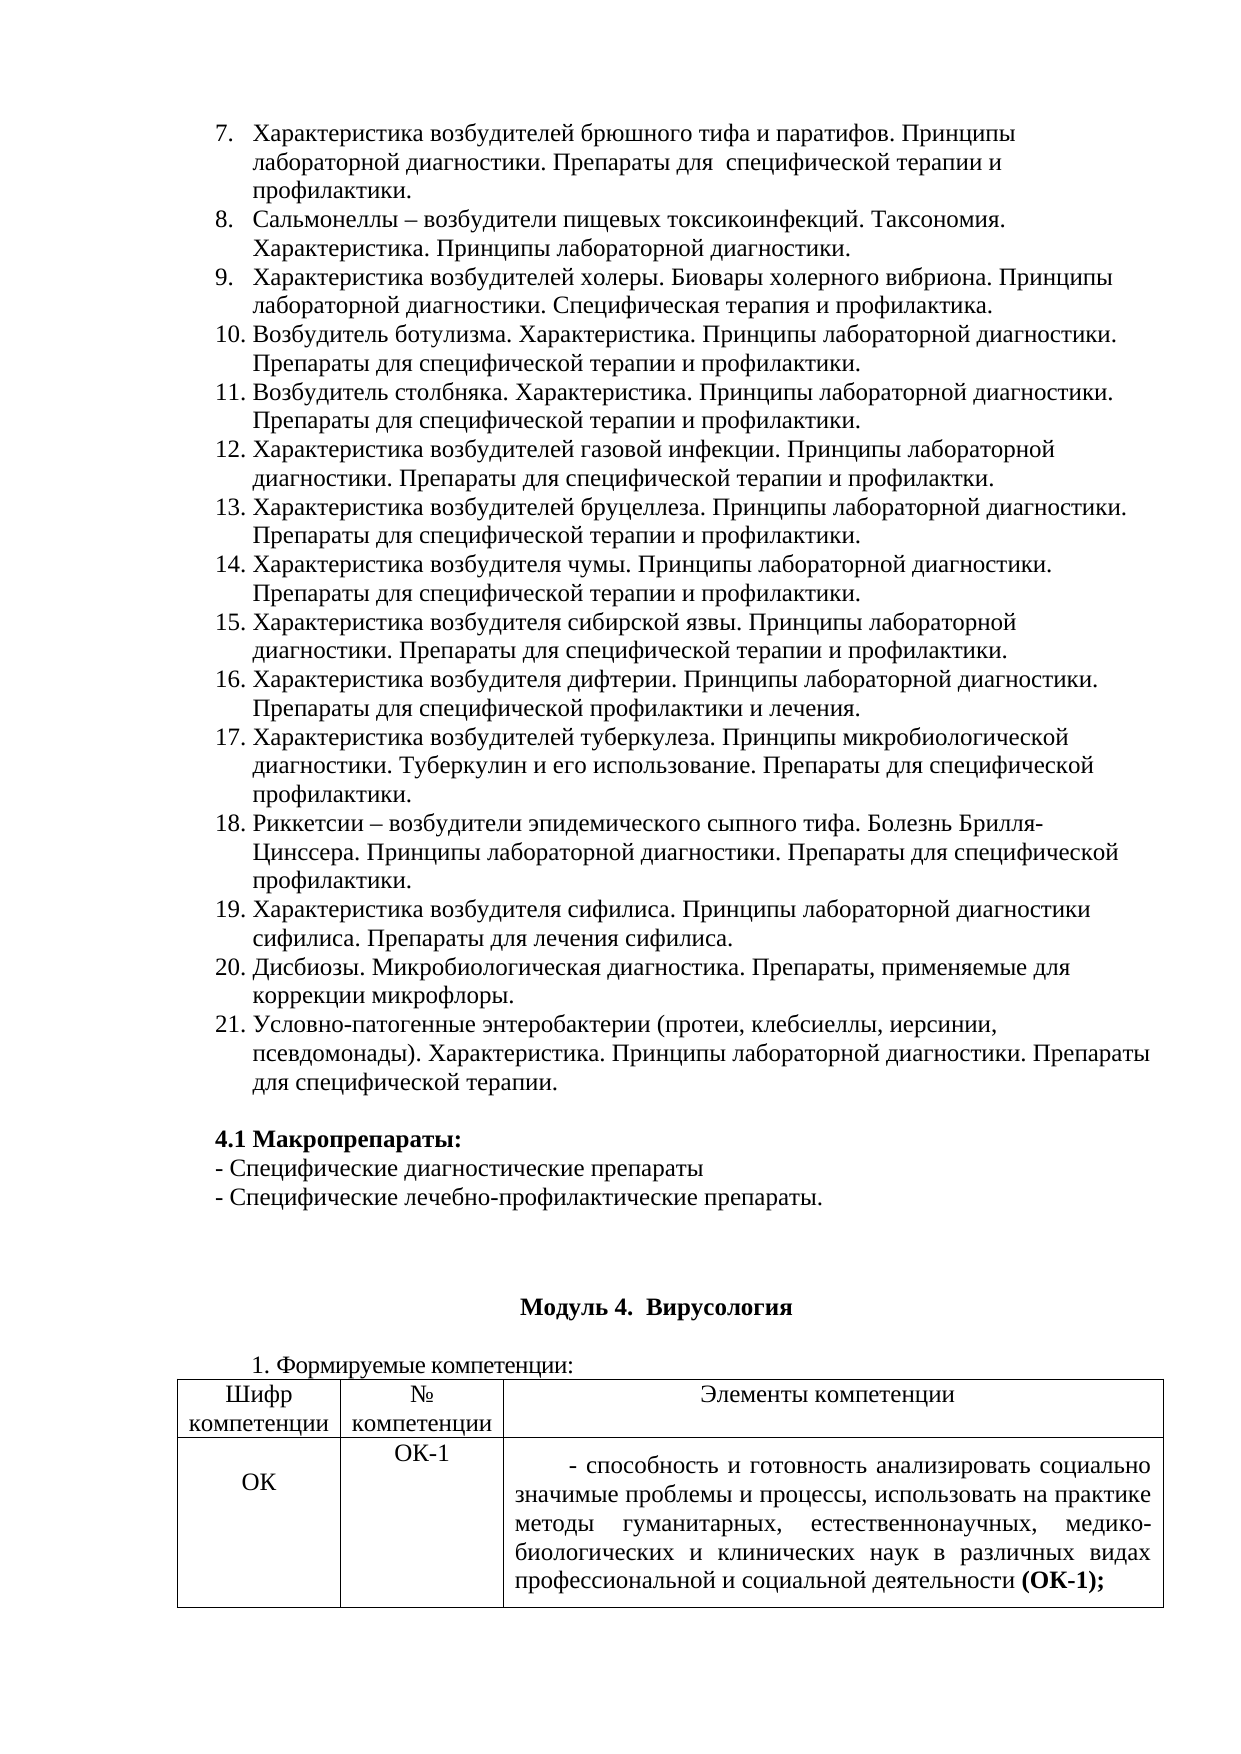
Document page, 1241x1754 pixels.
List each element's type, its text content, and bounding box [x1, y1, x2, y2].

text - Специфические лечебно-профилактические препараты. [177, 1182, 1152, 1211]
list Макропрепараты: [215, 1124, 1152, 1153]
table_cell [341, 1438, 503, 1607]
list Сальмонеллы – возбудители пищевых токсикоинфекций. Таксономия. Характеристика. Принципы лабораторной диагностики. [215, 204, 1152, 262]
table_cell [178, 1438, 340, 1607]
list Риккетсии – возбудители эпидемического сыпного тифа. Болезнь Брилля-Цинссера. Принципы лабораторной диагностики. Препараты для специфической профилактики. [215, 808, 1152, 894]
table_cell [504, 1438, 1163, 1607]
list Характеристика возбудителей холеры. Биовары холерного вибриона. Принципы лабораторной диагностики. Специфическая терапия и профилактика. [215, 262, 1152, 319]
text 1. Формируемые компетенции: [177, 1350, 1152, 1378]
list Возбудитель столбняка. Характеристика. Принципы лабораторной диагностики. Препараты для специфической терапии и профилактики. [215, 377, 1152, 434]
list Возбудитель ботулизма. Характеристика. Принципы лабораторной диагностики. Препараты для специфической терапии и профилактики. [215, 319, 1152, 377]
list Характеристика возбудителя сифилиса. Принципы лабораторной диагностики сифилиса. Препараты для лечения сифилиса. [215, 894, 1152, 952]
text - Специфические диагностические препараты [177, 1153, 1152, 1182]
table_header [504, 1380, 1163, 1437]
list Характеристика возбудителей брюшного тифа и паратифов. Принципы лабораторной диагностики. Препараты для специфической терапии и профилактики. [215, 118, 1152, 204]
list Характеристика возбудителей бруцеллеза. Принципы лабораторной диагностики. Препараты для специфической терапии и профилактики. [215, 492, 1152, 549]
list Характеристика возбудителя чумы. Принципы лабораторной диагностики. Препараты для специфической терапии и профилактики. [215, 549, 1152, 607]
list Характеристика возбудителей газовой инфекции. Принципы лабораторной диагностики. Препараты для специфической терапии и профилактки. [215, 434, 1152, 492]
list Характеристика возбудителей туберкулеза. Принципы микробиологической диагностики. Туберкулин и его использование. Препараты для специфической профилактики. [215, 722, 1152, 808]
list Характеристика возбудителя дифтерии. Принципы лабораторной диагностики. Препараты для специфической профилактики и лечения. [215, 664, 1152, 722]
list Характеристика возбудителя сибирской язвы. Принципы лабораторной диагностики. Препараты для специфической терапии и профилактики. [215, 607, 1152, 664]
list Дисбиозы. Микробиологическая диагностика. Препараты, применяемые для коррекции микрофлоры. [215, 952, 1152, 1009]
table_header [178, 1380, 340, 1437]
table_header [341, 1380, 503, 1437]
list Условно-патогенные энтеробактерии (протеи, клебсиеллы, иерсинии, псевдомонады). Характеристика. Принципы лабораторной диагностики. Препараты для специфической терапии. [215, 1009, 1152, 1096]
text Модуль 4. Вирусология [177, 1292, 1152, 1321]
